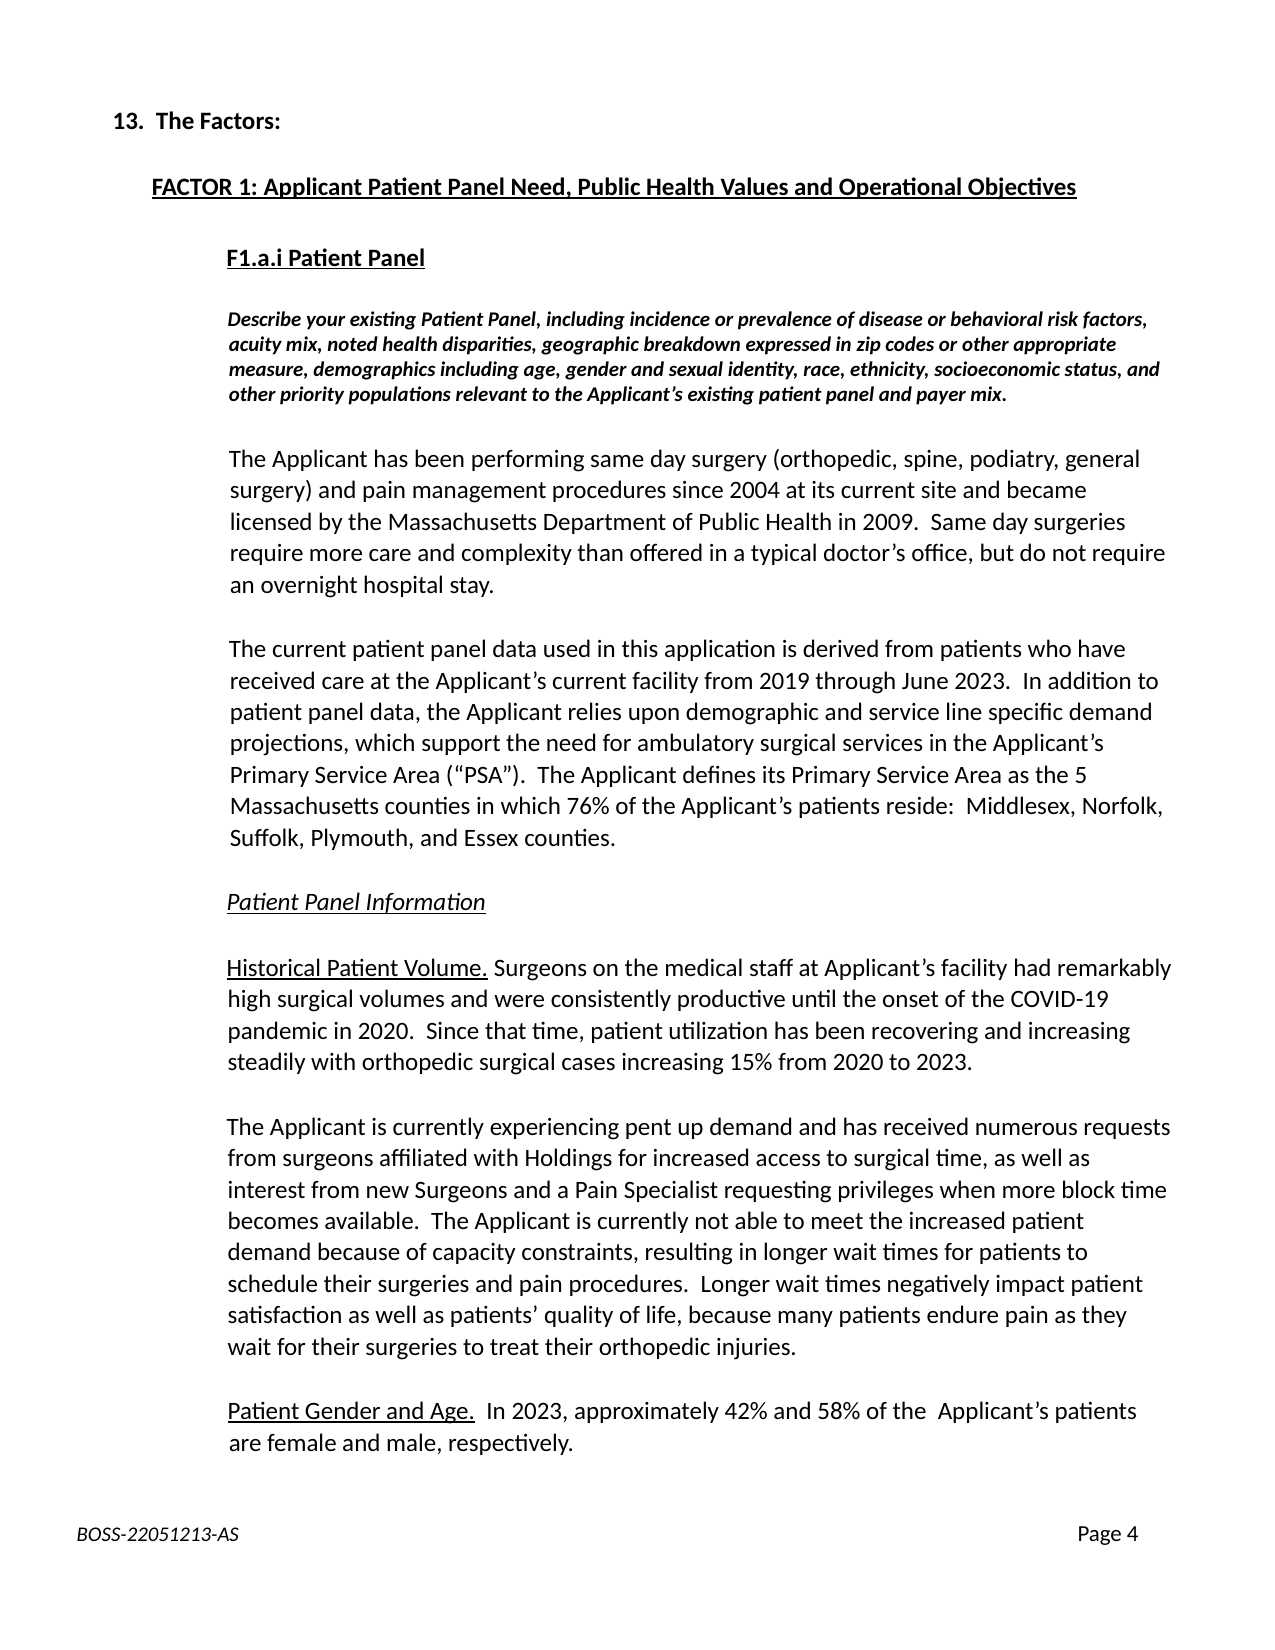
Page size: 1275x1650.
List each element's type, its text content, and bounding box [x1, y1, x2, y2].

subtitle FACTOR 1: Applicant Patient Panel Need, Public Health Values and Operational Objectives [151, 171, 1173, 202]
text Historical Patient Volume. Surgeons on the medical staff at Applicant’s facility had remarkably high surgical volumes and were consistently productive until the onset of the COVID-19 pandemic in 2020. Since that time, patient utilization has been recovering and increasing steadily with orthopedic surgical cases increasing 15% from 2020 to 2023. [226, 952, 1173, 1077]
text The Applicant has been performing same day surgery (orthopedic, spine, podiatry, general surgery) and pain management procedures since 2004 at its current site and became licensed by the Massachusetts Department of Public Health in 2009. Same day surgeries require more care and complexity than offered in a typical doctor’s office, but do not require an overnight hospital stay. [228, 443, 1173, 599]
text Patient Panel Information [226, 886, 1237, 917]
text 13. The Factors: [112, 106, 1237, 136]
text The current patient panel data used in this application is derived from patients who have received care at the Applicant’s current facility from 2019 through June 2023. In addition to patient panel data, the Applicant relies upon demographic and service line specific demand projections, which support the need for ambulatory surgical services in the Applicant’s Primary Service Area (“PSA”). The Applicant defines its Primary Service Area as the 5 Massachusetts counties in which 76% of the Applicant’s patients reside: Middlesex, Norfolk, Suffolk, Plymouth, and Essex counties. [228, 633, 1173, 852]
subtitle F1.a.i Patient Panel [226, 242, 1173, 272]
text Describe your existing Patient Panel, including incidence or prevalence of disease or behavioral risk factors, acuity mix, noted health disparities, geographic breakdown expressed in zip codes or other appropriate measure, demographics including age, gender and sexual identity, race, ethnicity, socioeconomic status, and other priority populations relevant to the Applicant’s existing patient panel and payer mix. [227, 306, 1177, 406]
text The Applicant is currently experiencing pent up demand and has received numerous requests from surgeons affiliated with Holdings for increased access to surgical time, as well as interest from new Surgeons and a Pain Specialist requesting privileges when more block time becomes available. The Applicant is currently not able to meet the increased patient demand because of capacity constraints, resulting in longer wait times for patients to schedule their surgeries and pain procedures. Longer wait times negatively impact patient satisfaction as well as patients’ quality of life, because many patients endure pain as they wait for their surgeries to treat their orthopedic injuries. [226, 1111, 1173, 1361]
text Patient Gender and Age. In 2023, approximately 42% and 58% of the Applicant’s patients are female and male, respectively. [227, 1395, 1173, 1457]
